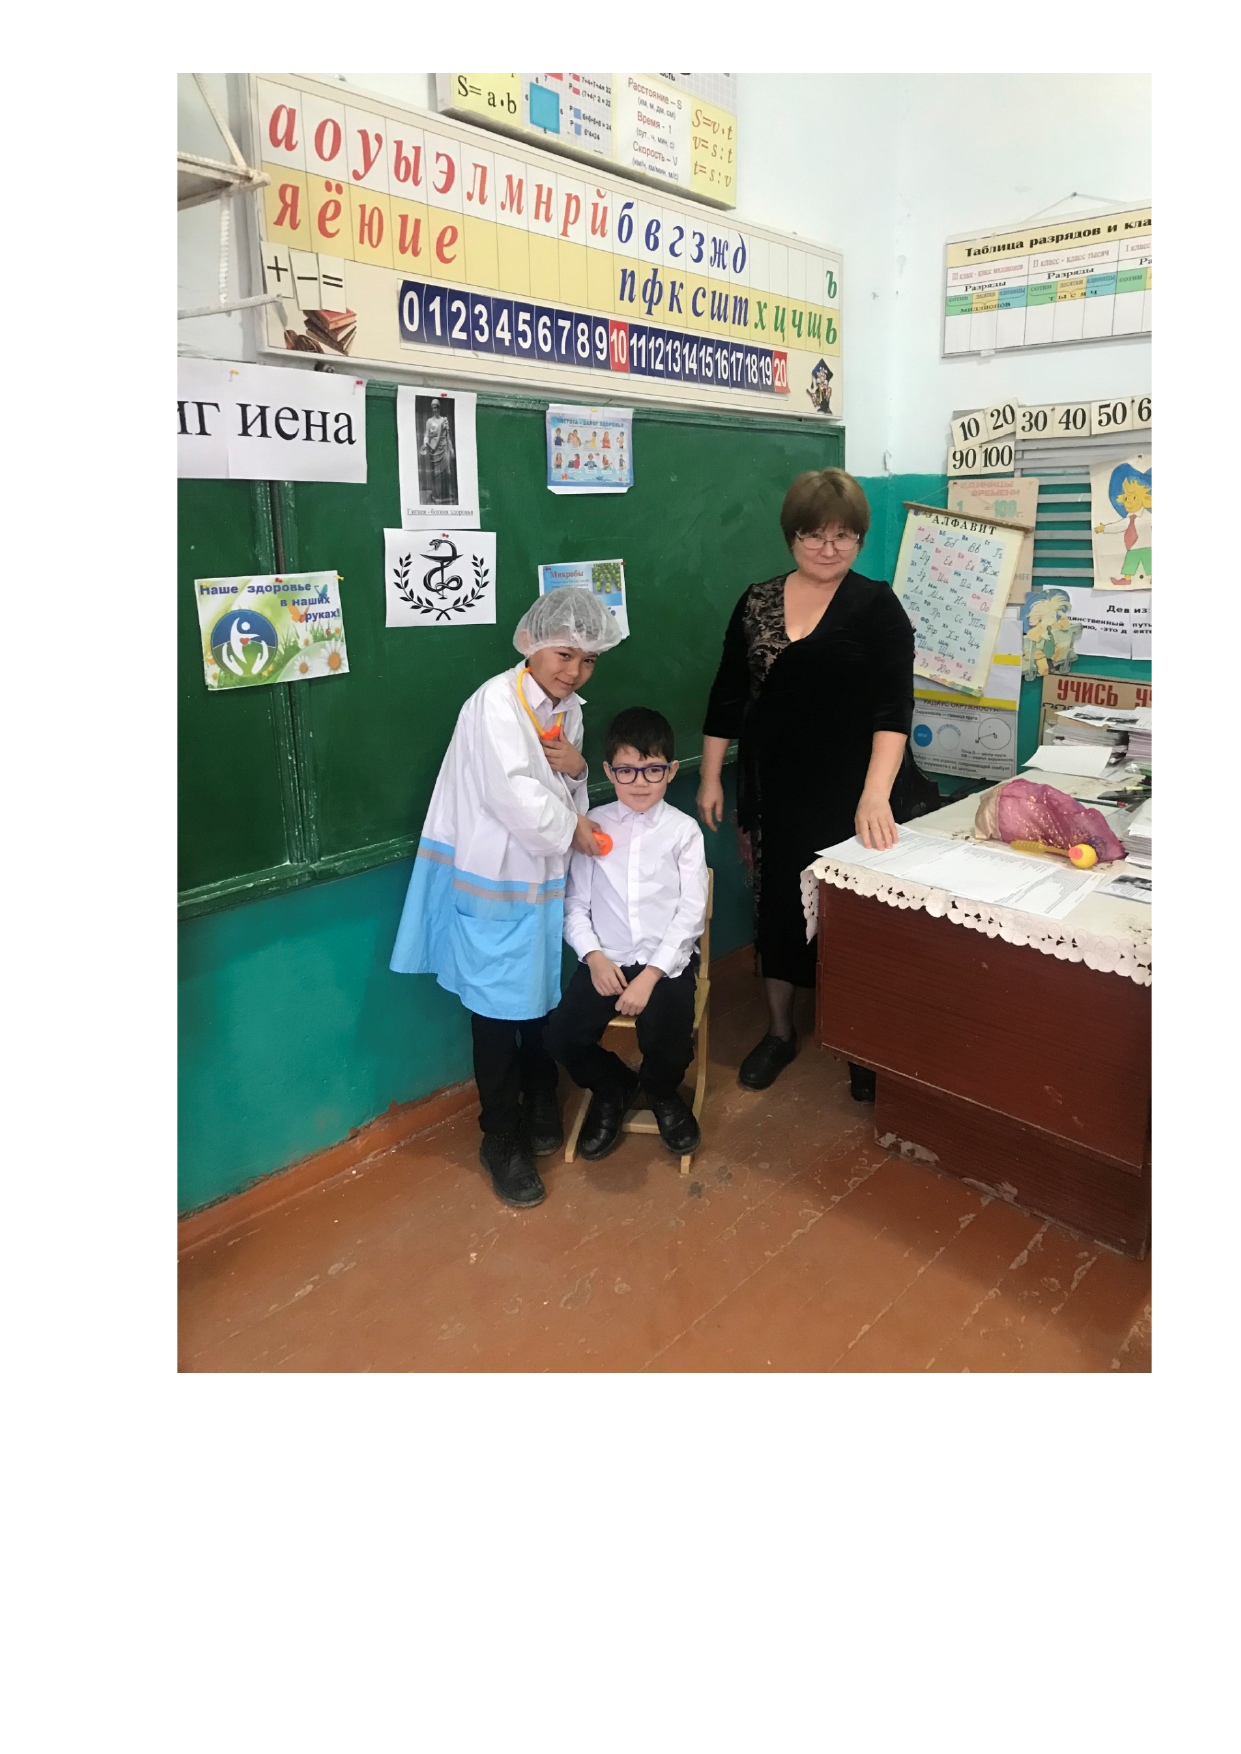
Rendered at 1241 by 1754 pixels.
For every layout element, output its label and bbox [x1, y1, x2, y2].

picture [177, 73, 1152, 1373]
